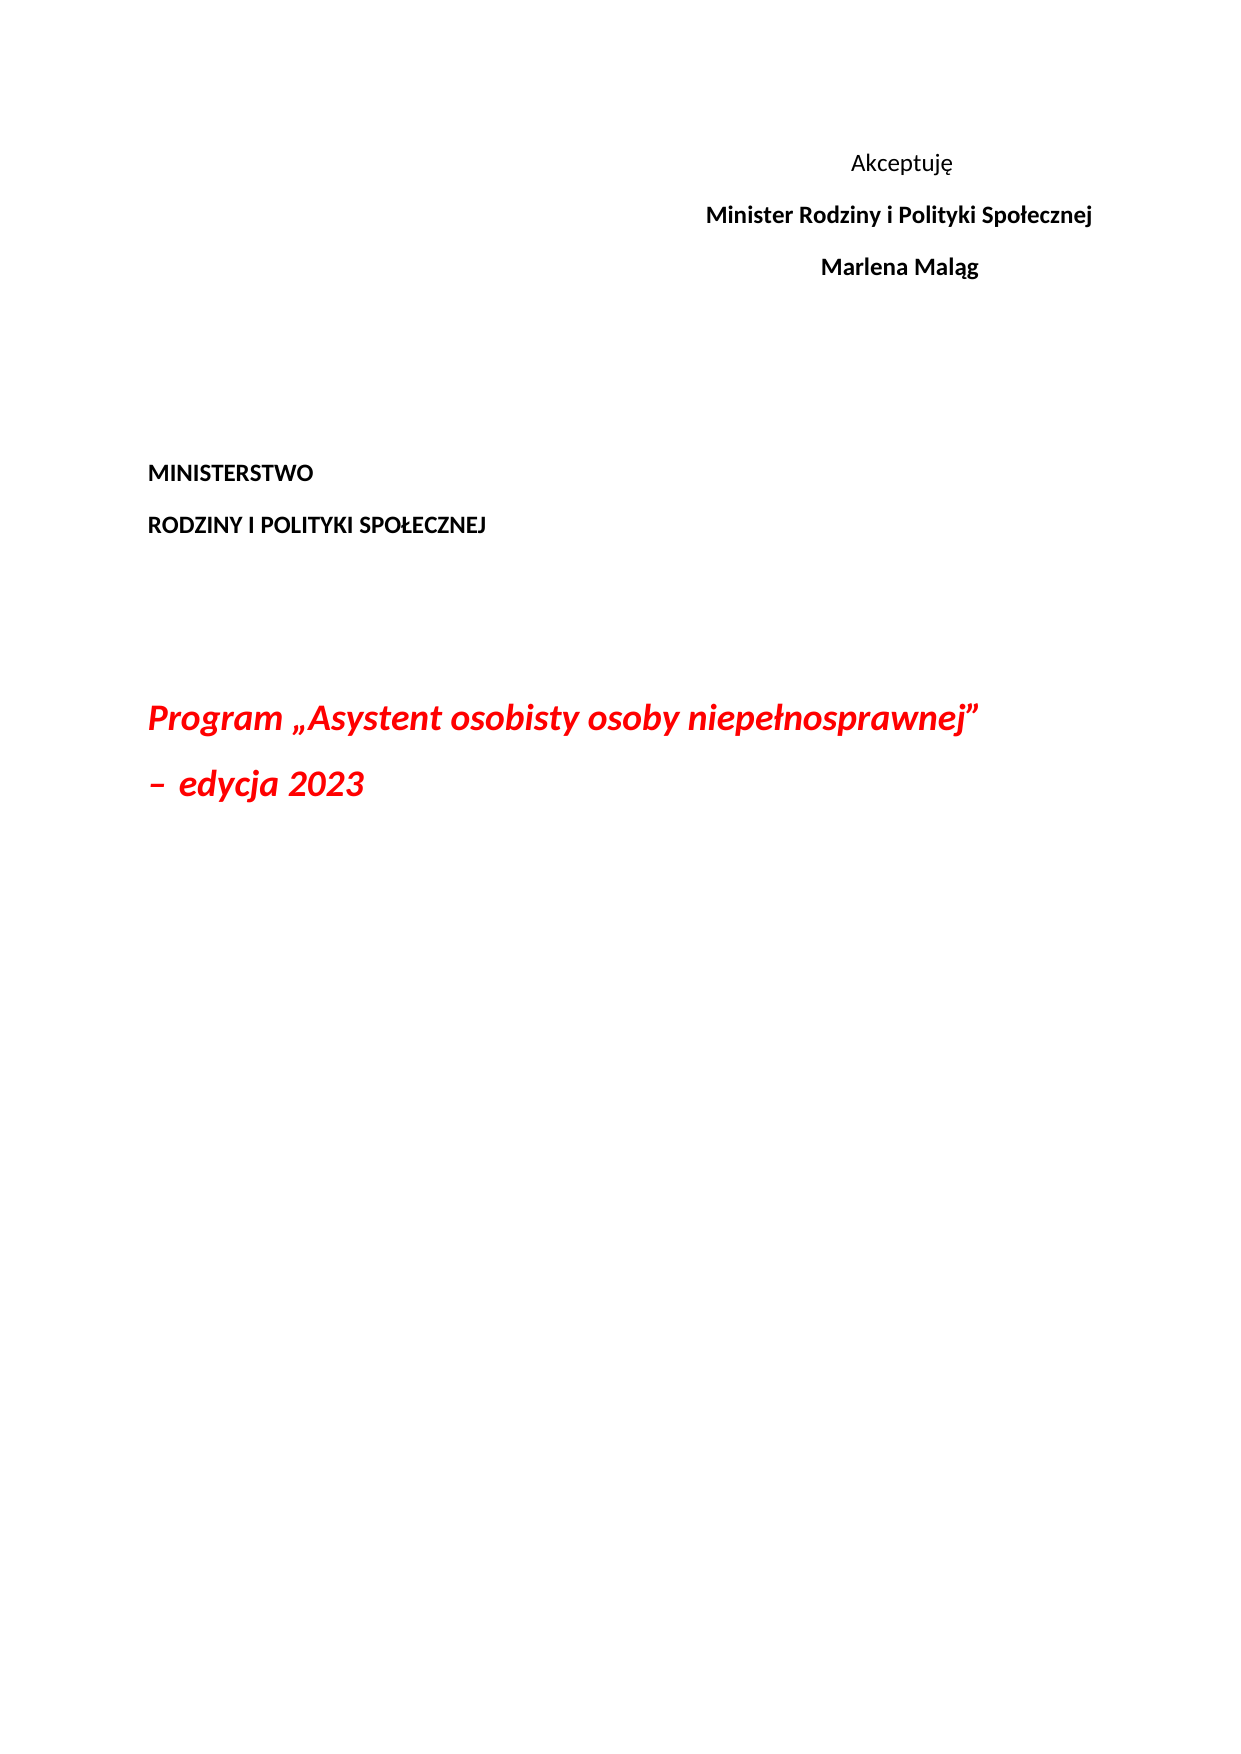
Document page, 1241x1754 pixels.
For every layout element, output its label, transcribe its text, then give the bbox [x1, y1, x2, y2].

text Akceptuję [738, 148, 1093, 178]
text MINISTERSTWO [148, 458, 1093, 488]
text RODZINY I POLITYKI SPOŁECZNEJ [148, 509, 1093, 540]
text Marlena Maląg [148, 251, 1093, 281]
text – edycja 2023 [148, 760, 1093, 806]
text Minister Rodziny i Polityki Społecznej [148, 199, 1093, 230]
text Program „Asystent osobisty osoby niepełnosprawnej” [148, 694, 1093, 740]
